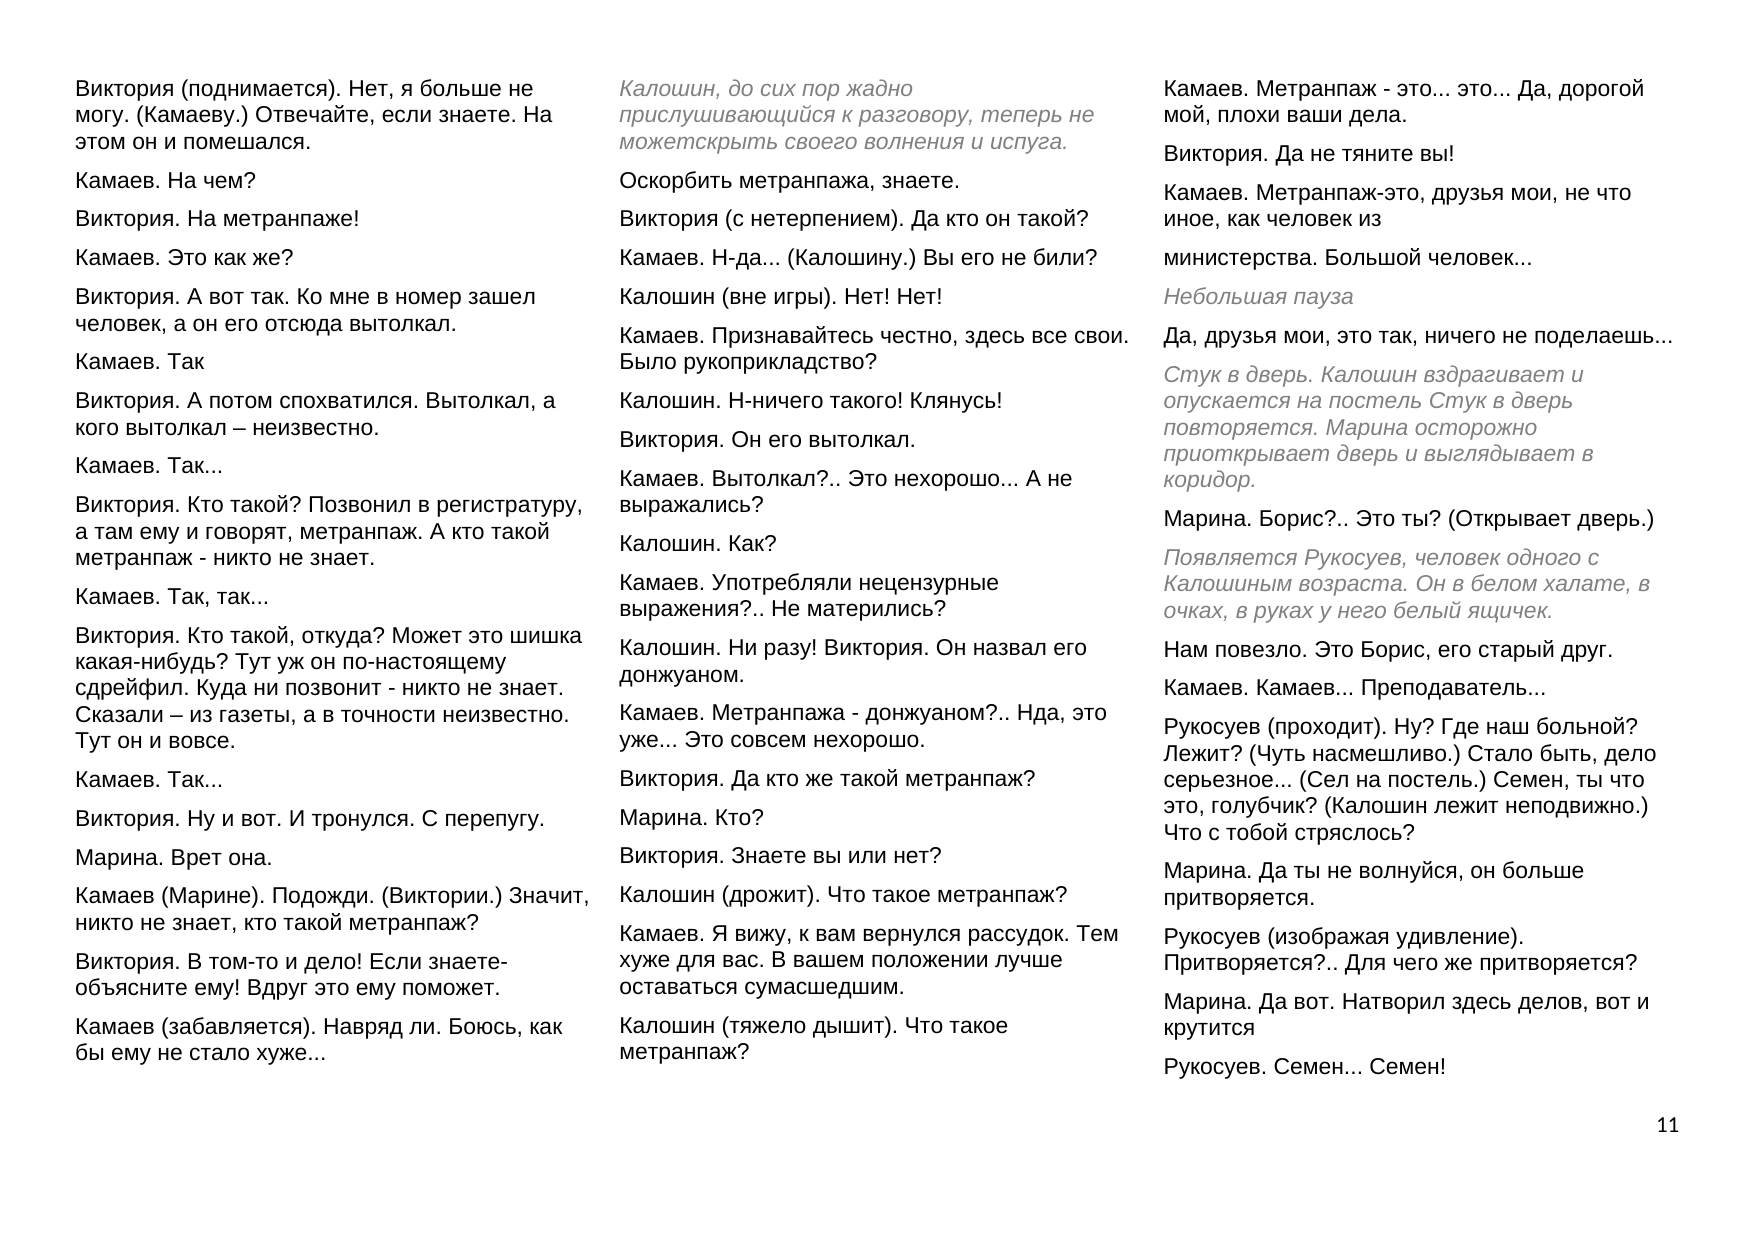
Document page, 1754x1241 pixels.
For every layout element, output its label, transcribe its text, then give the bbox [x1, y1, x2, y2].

text Камаев. Признавайтесь честно, здесь все свои. Было рукоприкладство? [619, 322, 1135, 375]
text Камаев. Так [75, 348, 591, 375]
text Камаев (Марине). Подожди. (Виктории.) Значит, никто не знает, кто такой метранпаж? [75, 882, 591, 935]
text Виктория. Он его вытолкал. [619, 426, 1135, 452]
text Камаев. Употребляли нецензурные выражения?.. Не матерились? [619, 569, 1135, 622]
text Виктория. Знаете вы или нет? [619, 842, 1135, 869]
text Марина. Да ты не волнуйся, он больше притворяется. [1163, 857, 1679, 910]
text Марина. Да вот. Натворил здесь делов, вот и крутится [1163, 988, 1679, 1041]
text Рукосуев. Семен... Семен! [1163, 1053, 1679, 1079]
text Камаев. Я вижу, к вам вернулся рассудок. Тем хуже для вас. В вашем положении лучше оставаться сумасшедшим. [619, 920, 1135, 999]
text Виктория. Да кто же такой метранпаж? [619, 764, 1135, 791]
text Калошин (дрожит). Что такое метранпаж? [619, 881, 1135, 907]
text Да, друзья мои, это так, ничего не поделаешь... [1163, 322, 1679, 348]
text Оскорбить метранпажа, знаете. [619, 167, 1135, 193]
text Рукосуев (проходит). Ну? Где наш больной? Лежит? (Чуть насмешливо.) Стало быть, дело серьезное... (Сел на постель.) Семен, ты что это, голубчик? (Калошин лежит неподвижно.) Что с тобой стряслось? [1163, 713, 1679, 845]
text Стук в дверь. Калошин вздрагивает и опускается на постель Стук в дверь повторяется. Марина осторожно приоткрывает дверь и выглядывает в коридор. [1163, 361, 1679, 493]
text Виктория. На метранпаже! [75, 205, 591, 232]
text Марина. Кто? [619, 803, 1135, 830]
text Камаев. Так... [75, 452, 591, 479]
text Виктория (поднимается). Нет, я больше не могу. (Камаеву.) Отвечайте, если знаете. На этом он и помешался. [75, 75, 591, 154]
text Калошин. Как? [619, 530, 1135, 556]
text министерства. Большой человек... [1163, 244, 1679, 271]
text Нам повезло. Это Борис, его старый друг. [1163, 636, 1679, 662]
text Марина. Врет она. [75, 844, 591, 870]
text Камаев. Метранпаж - это... это... Да, дорогой мой, плохи ваши дела. [1163, 75, 1679, 128]
text Камаев. Так, так... [75, 583, 591, 609]
text Марина. Борис?.. Это ты? (Открывает дверь.) [1163, 505, 1679, 531]
text Калошин (вне игры). Нет! Нет! [619, 283, 1135, 309]
text Виктория. Кто такой, откуда? Может это шишка какая-нибудь? Тут уж он по-настоящему сдрейфил. Куда ни позвонит - никто не знает. Сказали – из газеты, а в точности неизвестно. Тут он и вовсе. [75, 622, 591, 753]
text Небольшая пауза [1163, 283, 1679, 309]
text Виктория. В том-то и дело! Если знаете-объясните ему! Вдруг это ему поможет. [75, 948, 591, 1000]
text Виктория (с нетерпением). Да кто он такой? [619, 205, 1135, 232]
text Камаев. Метранпаж-это, друзья мои, не что иное, как человек из [1163, 179, 1679, 232]
text Камаев (забавляется). Навряд ли. Боюсь, как бы ему не стало хуже... [75, 1013, 591, 1066]
text Калошин. Н-ничего такого! Клянусь! [619, 387, 1135, 413]
text Камаев. На чем? [75, 167, 591, 193]
text Камаев. Так... [75, 766, 591, 792]
text Камаев. Метранпажа - донжуаном?.. Нда, это уже... Это совсем нехорошо. [619, 699, 1135, 752]
text Калошин. Ни разу! Виктория. Он назвал его донжуаном. [619, 634, 1135, 687]
text Виктория. А вот так. Ко мне в номер зашел человек, а он его отсюда вытолкал. [75, 283, 591, 336]
text Виктория. Кто такой? Позвонил в регистратуру, а там ему и говорят, метранпаж. А кто такой метранпаж - никто не знает. [75, 491, 591, 570]
text Рукосуев (изображая удивление). Притворяется?.. Для чего же притворяется? [1163, 923, 1679, 975]
text Калошин (тяжело дышит). Что такое метранпаж? [619, 1012, 1135, 1064]
text Виктория. А потом спохватился. Вытолкал, а кого вытолкал – неизвестно. [75, 387, 591, 440]
text Камаев. Это как же? [75, 244, 591, 271]
text Камаев. Камаев... Преподаватель... [1163, 674, 1679, 701]
text Калошин, до сих пор жадно прислушивающийся к разговору, теперь не можетскрыть своего волнения и испуга. [619, 75, 1135, 154]
text Камаев. Вытолкал?.. Это нехорошо... А не выражались? [619, 465, 1135, 518]
text Виктория. Да не тяните вы! [1163, 140, 1679, 167]
text Виктория. Ну и вот. И тронулся. С перепугу. [75, 805, 591, 831]
text Камаев. Н-да... (Калошину.) Вы его не били? [619, 244, 1135, 271]
text Появляется Рукосуев, человек одного с Калошиным возраста. Он в белом халате, в очках, в руках у него белый ящичек. [1163, 544, 1679, 623]
